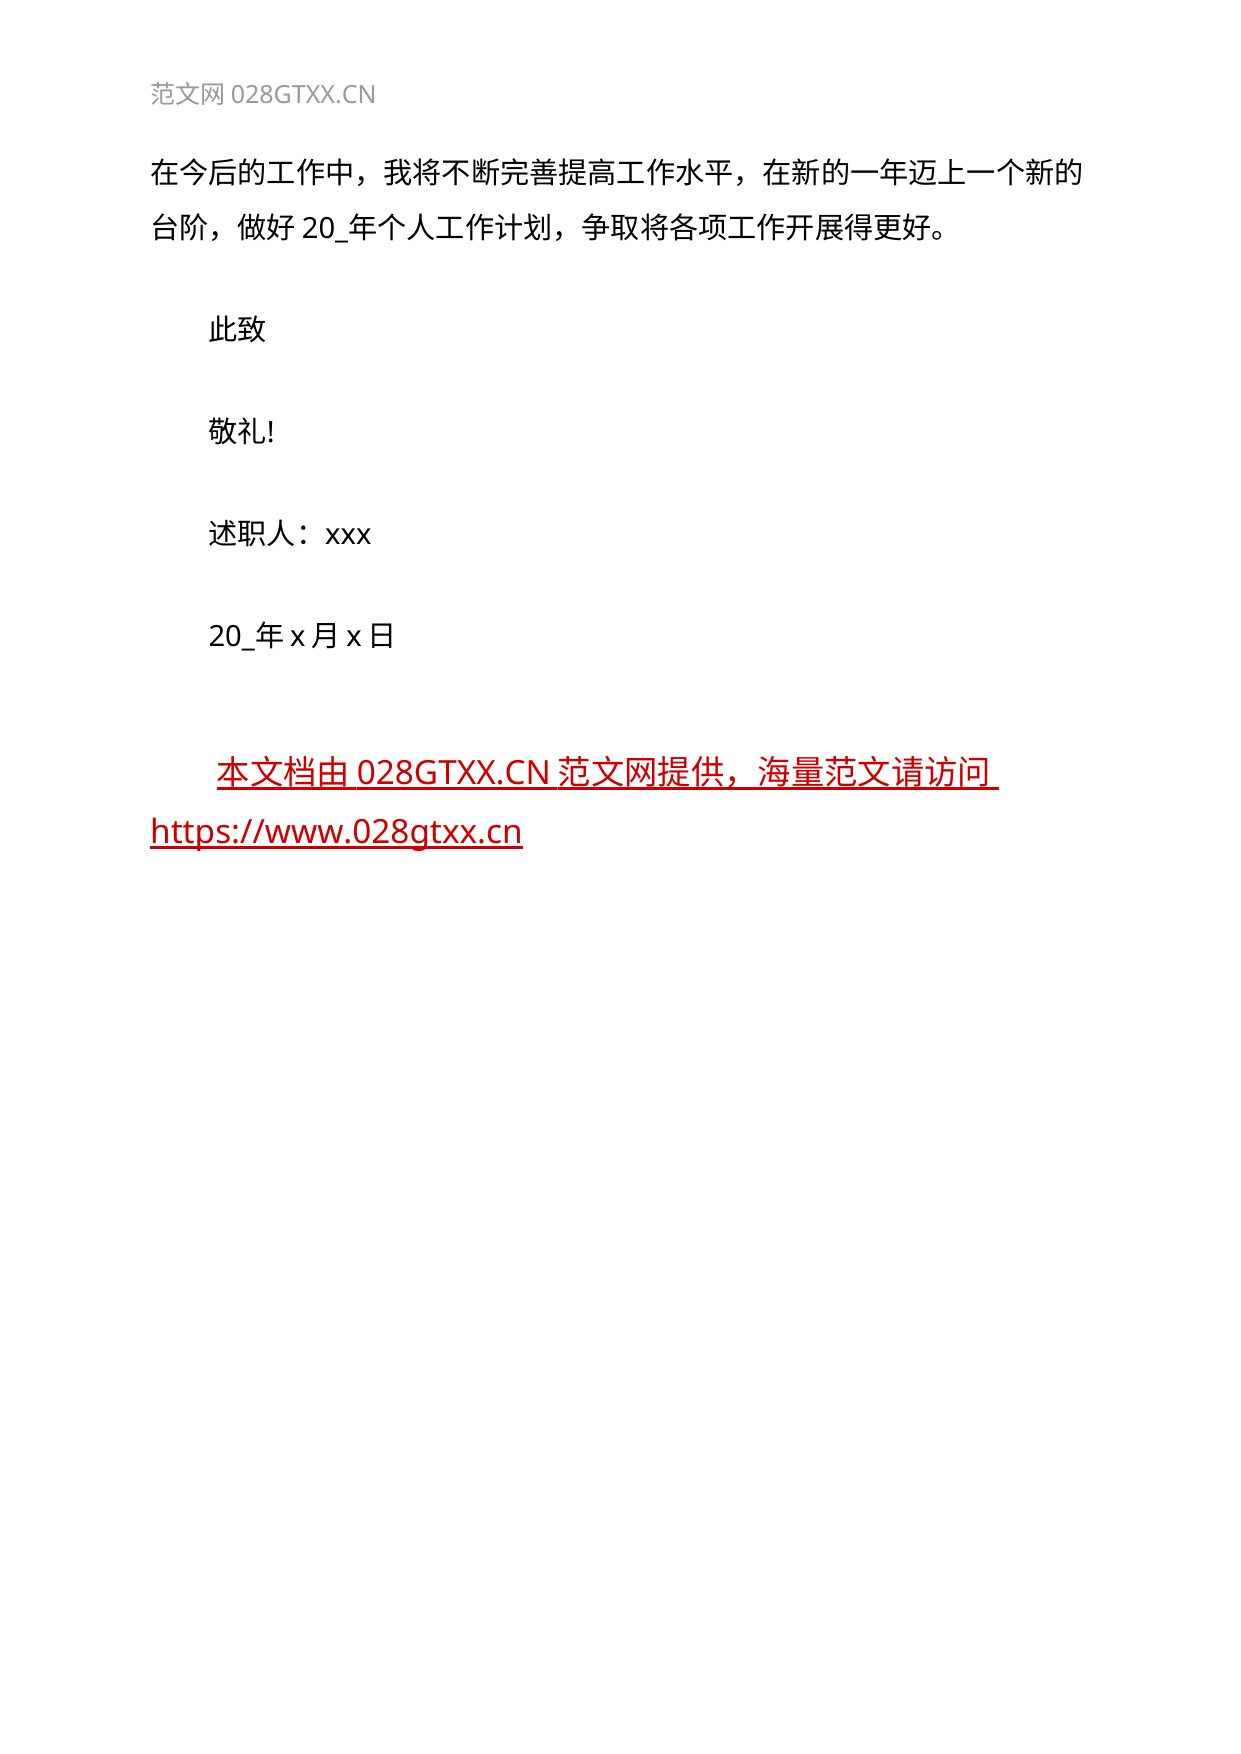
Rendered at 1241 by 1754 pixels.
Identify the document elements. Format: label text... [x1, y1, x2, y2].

text 20_年x月x日 [150, 613, 1090, 655]
text 本文档由028GTXX.CN范文网提供，海量范文请访问 https://www.028gtxx.cn [150, 746, 1090, 853]
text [150, 150, 1090, 247]
text 敬礼! [150, 409, 1090, 451]
text 述职人：xxx [150, 511, 1090, 553]
text 此致 [150, 307, 1090, 349]
